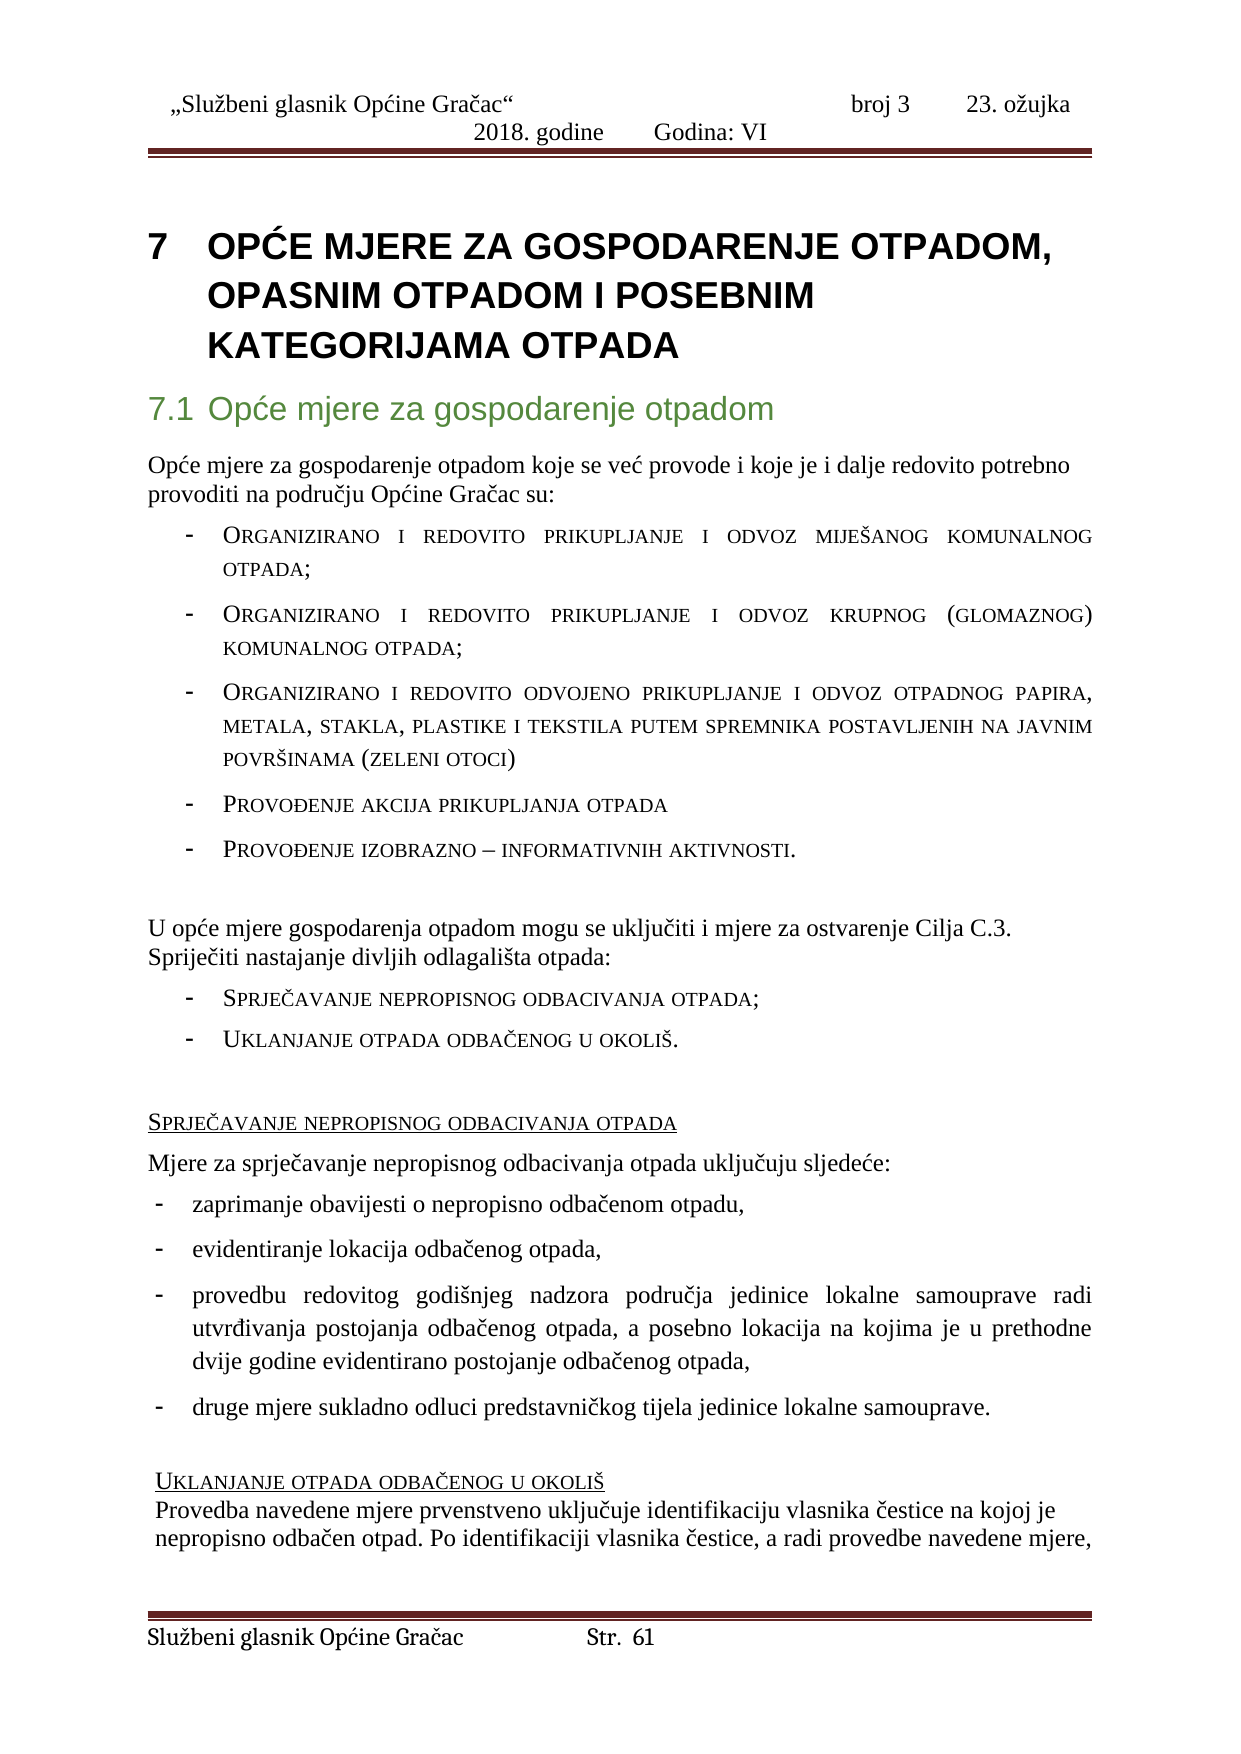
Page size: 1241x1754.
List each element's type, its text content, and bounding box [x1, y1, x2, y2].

text Uklanjanje otpada odbačenog u okoliš [155, 1466, 1092, 1495]
list Provođenje izobrazno – informativnih aktivnosti. [185, 834, 1092, 863]
list evidentiranje lokacija odbačenog otpada, [155, 1234, 1092, 1263]
list Organizirano i redovito prikupljanje i odvoz miješanog komunalnog otpada; [185, 520, 1092, 582]
list druge mjere sukladno odluci predstavničkog tijela jedinice lokalne samouprave. [155, 1392, 1092, 1420]
list provedbu redovitog godišnjeg nadzora područja jedinice lokalne samouprave radi utvrđivanja postojanja odbačenog otpada, a posebno lokacija na kojima je u prethodne dvije godine evidentirano postojanje odbačenog otpada, [155, 1280, 1092, 1375]
list Organizirano i redovito odvojeno prikupljanje i odvoz otpadnog papira, metala, stakla, plastike i tekstila putem spremnika postavljenih na javnim površinama (zeleni otoci) [185, 677, 1092, 772]
subtitle Opće mjere za gospodarenje otpadom [148, 389, 1092, 428]
list Uklanjanje otpada odbačenog u okoliš. [185, 1024, 1092, 1053]
text Opće mjere za gospodarenje otpadom koje se već provode i koje je i dalje redovito potrebno provoditi na području Općine Gračac su: [148, 450, 1092, 508]
list Sprječavanje nepropisnog odbacivanja otpada; [185, 983, 1092, 1012]
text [155, 1495, 1092, 1552]
list Organizirano i redovito prikupljanje i odvoz krupnog (glomaznog) komunalnog otpada; [185, 599, 1092, 660]
text Mjere za sprječavanje nepropisnog odbacivanja otpada uključuju sljedeće: [148, 1148, 1092, 1177]
text Sprječavanje nepropisnog odbacivanja otpada [148, 1107, 1092, 1135]
text U opće mjere gospodarenja otpadom mogu se uključiti i mjere za ostvarenje Cilja C.3. Spriječiti nastajanje divljih odlagališta otpada: [148, 913, 1092, 970]
list Provođenje akcija prikupljanja otpada [185, 789, 1092, 817]
subtitle OPĆE MJERE ZA GOSPODARENJE OTPADOM, OPASNIM OTPADOM I POSEBNIM KATEGORIJAMA OTPADA [147, 224, 1092, 366]
list zaprimanje obavijesti o nepropisno odbačenom otpadu, [155, 1189, 1092, 1218]
